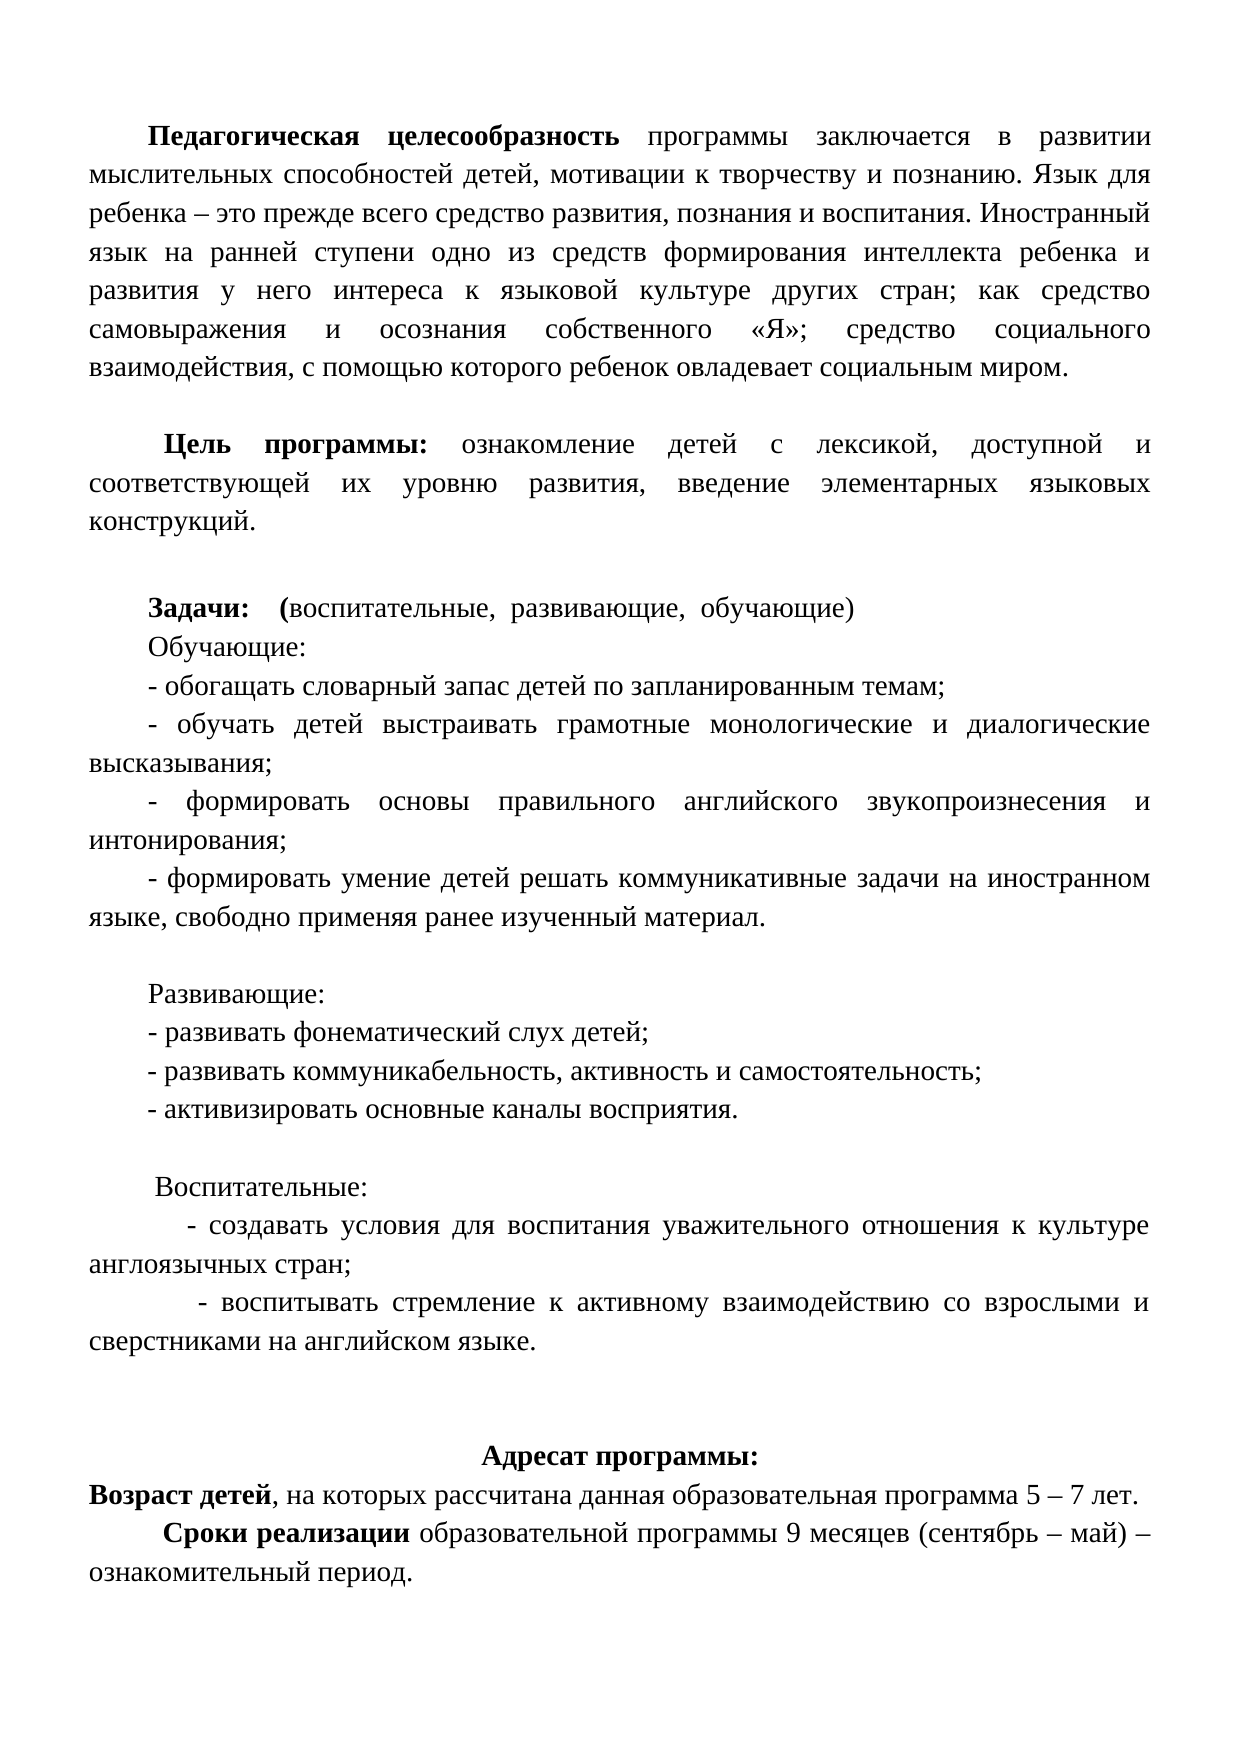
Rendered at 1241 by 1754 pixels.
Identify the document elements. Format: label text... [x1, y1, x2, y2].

text - обогащать словарный запас детей по запланированным темам; [89, 668, 1152, 701]
text Задачи: (воспитательные, развивающие, обучающие) [89, 591, 1152, 624]
text - формировать умение детей решать коммуникативные задачи на иностранном языке, свободно применяя ранее изученный материал. [89, 860, 1152, 932]
text - развивать коммуникабельность, активность и самостоятельность; [89, 1053, 1152, 1087]
text Развивающие: [89, 976, 1152, 1009]
text Возраст детей, на которых рассчитана данная образовательная программа 5 – 7 лет. [89, 1477, 1152, 1511]
text Цель программы: ознакомление детей с лексикой, доступной и соответствующей их уровню развития, введение элементарных языковых конструкций. [89, 426, 1152, 537]
text Педагогическая целесообразность программы заключается в развитии мыслительных способностей детей, мотивации к творчеству и познанию. Язык для ребенка – это прежде всего средство развития, познания и воспитания. Иностранный язык на ранней ступени одно из средств формирования интеллекта ребенка и развития у него интереса к языковой культуре других стран; как средство самовыражения и осознания собственного «Я»; средство социального взаимодействия, с помощью которого ребенок овладевает социальным миром. [89, 118, 1152, 383]
text - развивать фонематический слух детей; [89, 1014, 1152, 1048]
text - обучать детей выстраивать грамотные монологические и диалогические высказывания; [89, 706, 1152, 778]
text - активизировать основные каналы восприятия. [89, 1092, 1152, 1125]
text Обучающие: [89, 629, 1152, 663]
text Адресат программы: [89, 1438, 1152, 1472]
text Сроки реализации образовательной программы 9 месяцев (сентябрь – май) – ознакомительный период. [89, 1516, 1152, 1588]
text - создавать условия для воспитания уважительного отношения к культуре англоязычных стран; [89, 1207, 1152, 1279]
text - воспитывать стремление к активному взаимодействию со взрослыми и сверстниками на английском языке. [89, 1284, 1152, 1356]
text - формировать основы правильного английского звукопроизнесения и интонирования; [89, 783, 1152, 855]
text Воспитательные: [89, 1169, 1152, 1202]
